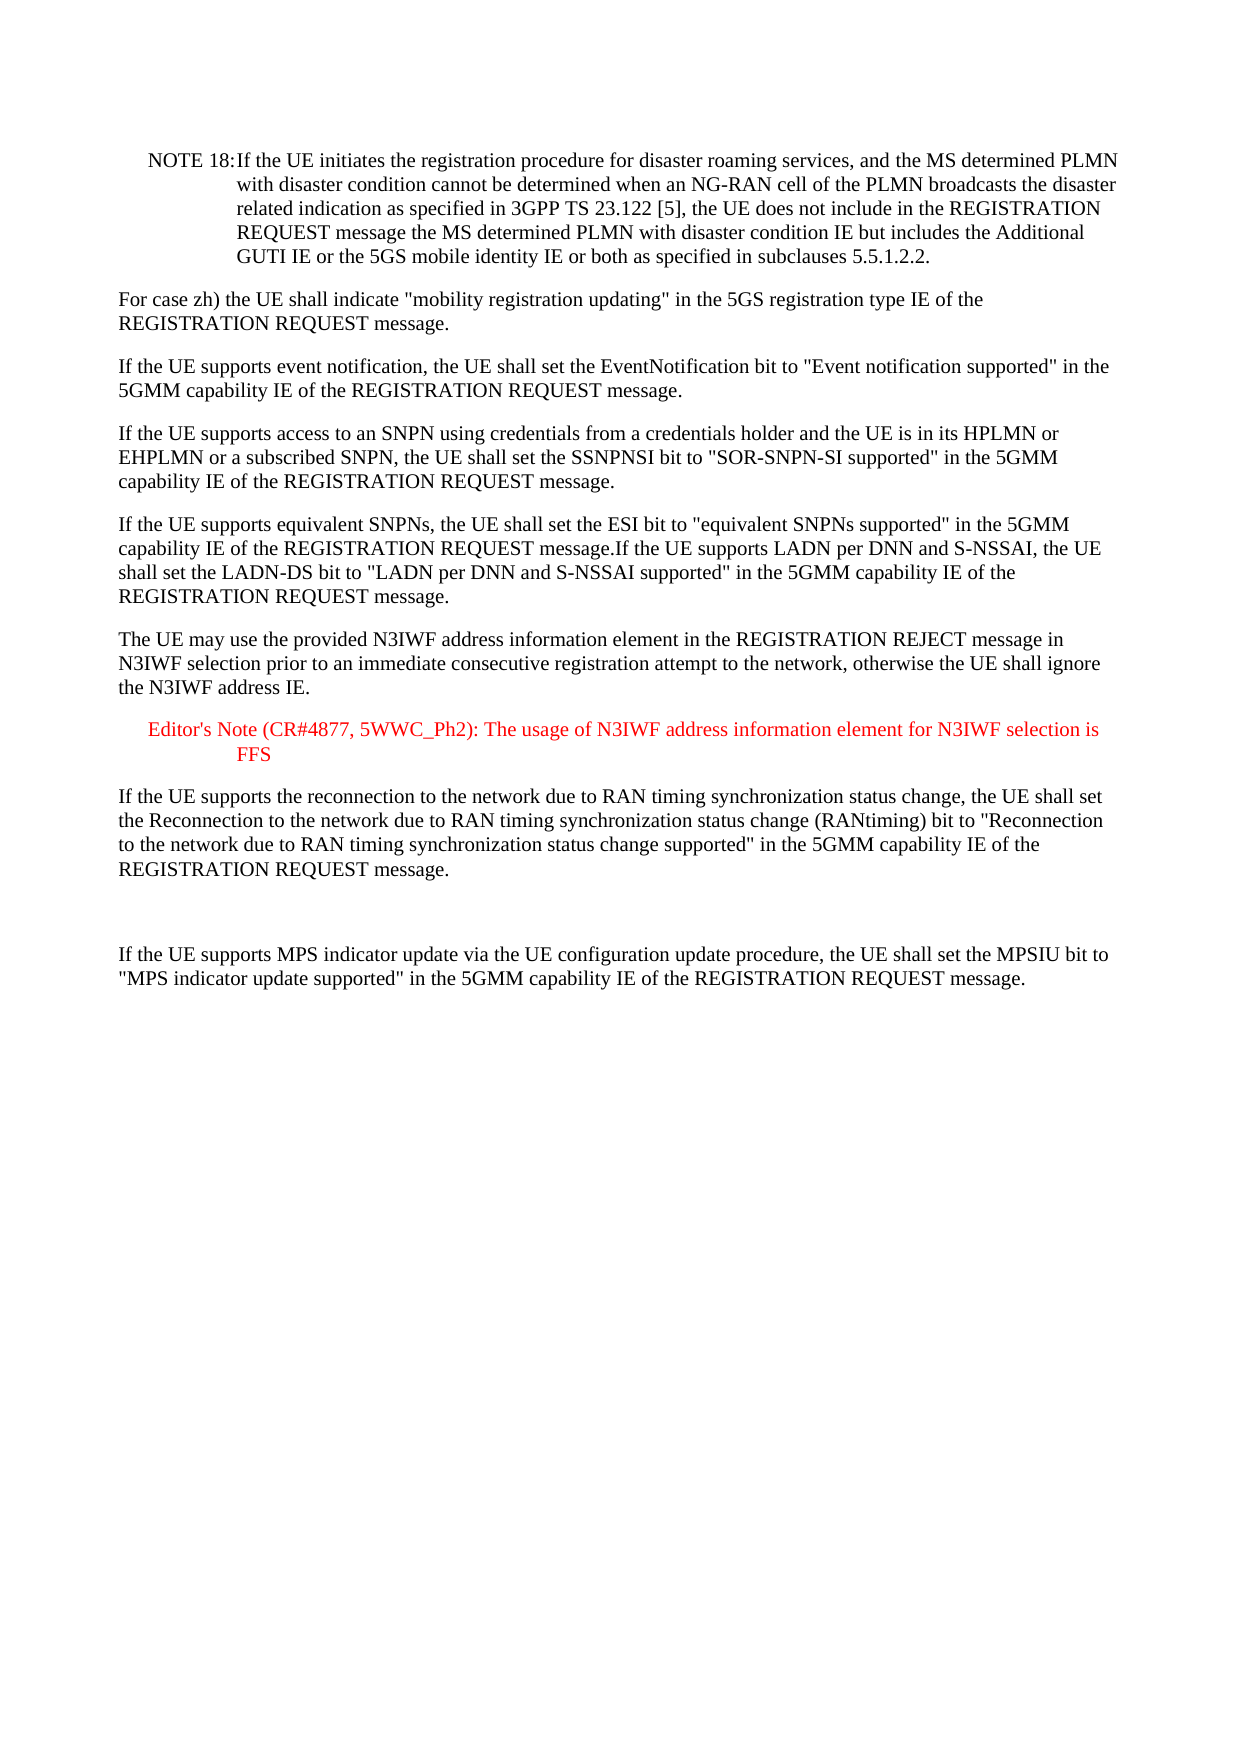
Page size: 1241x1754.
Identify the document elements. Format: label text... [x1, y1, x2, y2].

text If the UE supports equivalent SNPNs, the UE shall set the ESI bit to "equivalent SNPNs supported" in the 5GMM capability IE of the REGISTRATION REQUEST message.If the UE supports LADN per DNN and S-NSSAI, the UE shall set the LADN-DS bit to "LADN per DNN and S-NSSAI supported" in the 5GMM capability IE of the REGISTRATION REQUEST message. [118, 511, 1122, 608]
text The UE may use the provided N3IWF address information element in the REGISTRATION REJECT message in N3IWF selection prior to an immediate consecutive registration attempt to the network, otherwise the UE shall ignore the N3IWF address IE. [118, 626, 1122, 699]
text For case zh) the UE shall indicate "mobility registration updating" in the 5GS registration type IE of the REGISTRATION REQUEST message. [118, 287, 1122, 335]
text If the UE supports access to an SNPN using credentials from a credentials holder and the UE is in its HPLMN or EHPLMN or a subscribed SNPN, the UE shall set the SSNPNSI bit to "SOR-SNPN-SI supported" in the 5GMM capability IE of the REGISTRATION REQUEST message. [118, 421, 1122, 493]
text If the UE supports MPS indicator update via the UE configuration update procedure, the UE shall set the MPSIU bit to "MPS indicator update supported" in the 5GMM capability IE of the REGISTRATION REQUEST message. [118, 942, 1122, 990]
text If the UE supports event notification, the UE shall set the EventNotification bit to "Event notification supported" in the 5GMM capability IE of the REGISTRATION REQUEST message. [118, 354, 1122, 402]
text If the UE supports the reconnection to the network due to RAN timing synchronization status change, the UE shall set the Reconnection to the network due to RAN timing synchronization status change (RANtiming) bit to "Reconnection to the network due to RAN timing synchronization status change supported" in the 5GMM capability IE of the REGISTRATION REQUEST message. [118, 784, 1122, 881]
text Editor's Note (CR#4877, 5WWC_Ph2): The usage of N3IWF address information element for N3IWF selection is FFS [148, 717, 1122, 766]
text NOTE 18: If the UE initiates the registration procedure for disaster roaming services, and the MS determined PLMN with disaster condition cannot be determined when an NG-RAN cell of the PLMN broadcasts the disaster related indication as specified in 3GPP TS 23.122 [5], the UE does not include in the REGISTRATION REQUEST message the MS determined PLMN with disaster condition IE but includes the Additional GUTI IE or the 5GS mobile identity IE or both as specified in subclauses 5.5.1.2.2. [148, 148, 1122, 268]
